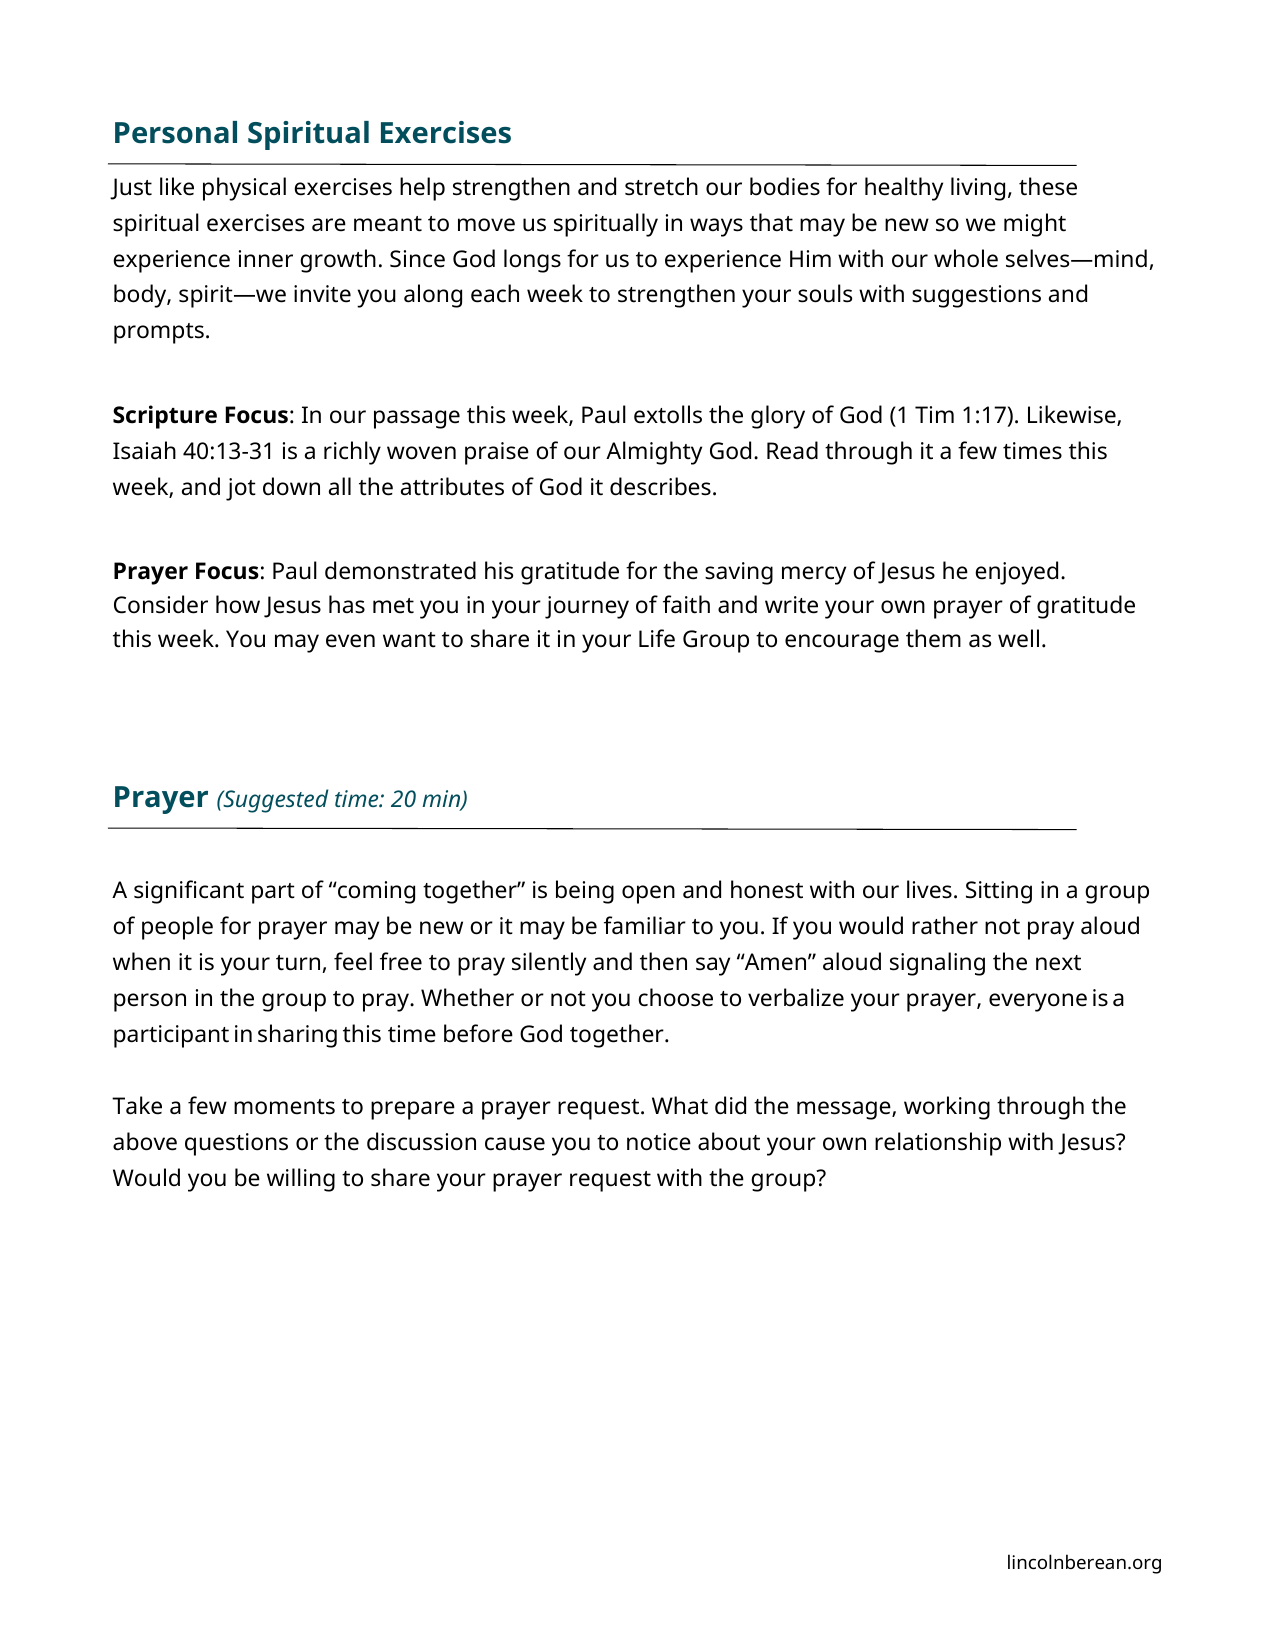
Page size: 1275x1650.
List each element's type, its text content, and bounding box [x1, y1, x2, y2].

text Scripture Focus: In our passage this week, Paul extolls the glory of God (1 Tim 1:17). Likewise, Isaiah 40:13-31 is a richly woven praise of our Almighty God. Read through it a few times this week, and jot down all the attributes of God it describes. [112, 399, 1162, 502]
text Personal Spiritual Exercises [112, 112, 1162, 152]
text Prayer (Suggested time: 20 min) [112, 777, 1162, 816]
text Take a few moments to prepare a prayer request. What did the message, working through the above questions or the discussion cause you to notice about your own relationship with Jesus? Would you be willing to share your prayer request with the group? [112, 1090, 1162, 1193]
text Prayer Focus: Paul demonstrated his gratitude for the saving mercy of Jesus he enjoyed. Consider how Jesus has met you in your journey of faith and write your own prayer of gratitude this week. You may even want to share it in your Life Group to encourage them as well. [112, 555, 1162, 654]
text A significant part of “coming together” is being open and honest with our lives. Sitting in a group of people for prayer may be new or it may be familiar to you. If you would rather not pray aloud when it is your turn, feel free to pray silently and then say “Amen” aloud signaling the next person in the group to pray. Whether or not you choose to verbalize your prayer, everyone is a participant in sharing this time before God together. [112, 874, 1162, 1049]
text Just like physical exercises help strengthen and stretch our bodies for healthy living, these spiritual exercises are meant to move us spiritually in ways that may be new so we might experience inner growth. Since God longs for us to experience Him with our whole selves—mind, body, spirit—we invite you along each week to strengthen your souls with suggestions and prompts. [112, 171, 1162, 346]
